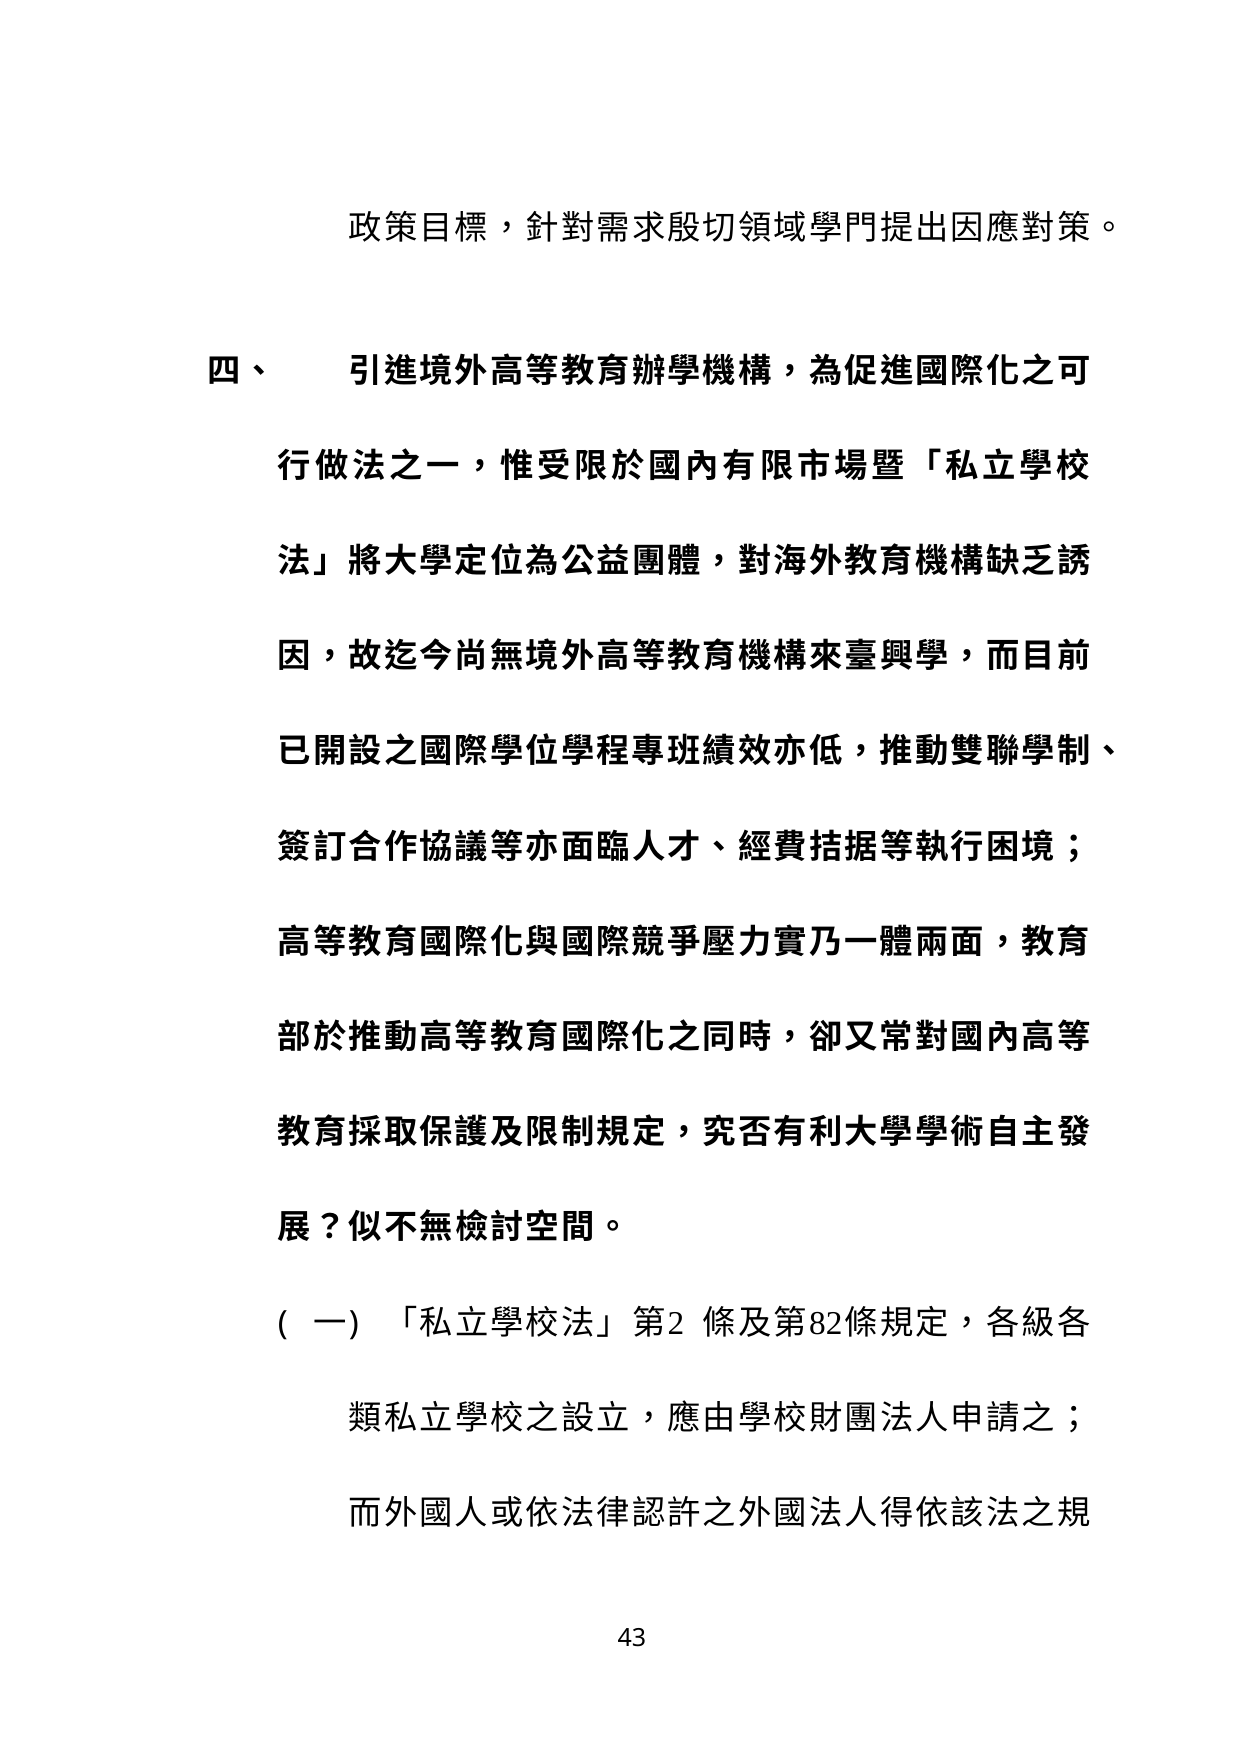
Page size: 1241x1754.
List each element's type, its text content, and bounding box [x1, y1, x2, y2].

subtitle 引進境外高等教育辦學機構，為促進國際化之可行做法之一，惟受限於國內有限市場暨「私立學校法」將大學定位為公益團體，對海外教育機構缺乏誘因，故迄今尚無境外高等教育機構來臺興學，而目前已開設之國際學位學程專班績效亦低，推動雙聯學制、簽訂合作協議等亦面臨人才、經費拮据等執行困境；高等教育國際化與國際競爭壓力實乃一體兩面，教育部於推動高等教育國際化之同時，卻又常對國內高等教育採取保護及限制規定，究否有利大學學術自主發展？似不無檢討空間。 [207, 320, 1092, 1272]
subtitle 綜上，英語授課為外國學生選擇就讀學校之重大考慮因素之一，教育部亦稱大學部全英語授課之不足肇致招收境外學生困境；惟該部對於英語授課現狀之掌握度猶有不足，允宜配合境外招生政策目標，針對需求殷切領域學門提出因應對策。 [245, 177, 1092, 320]
